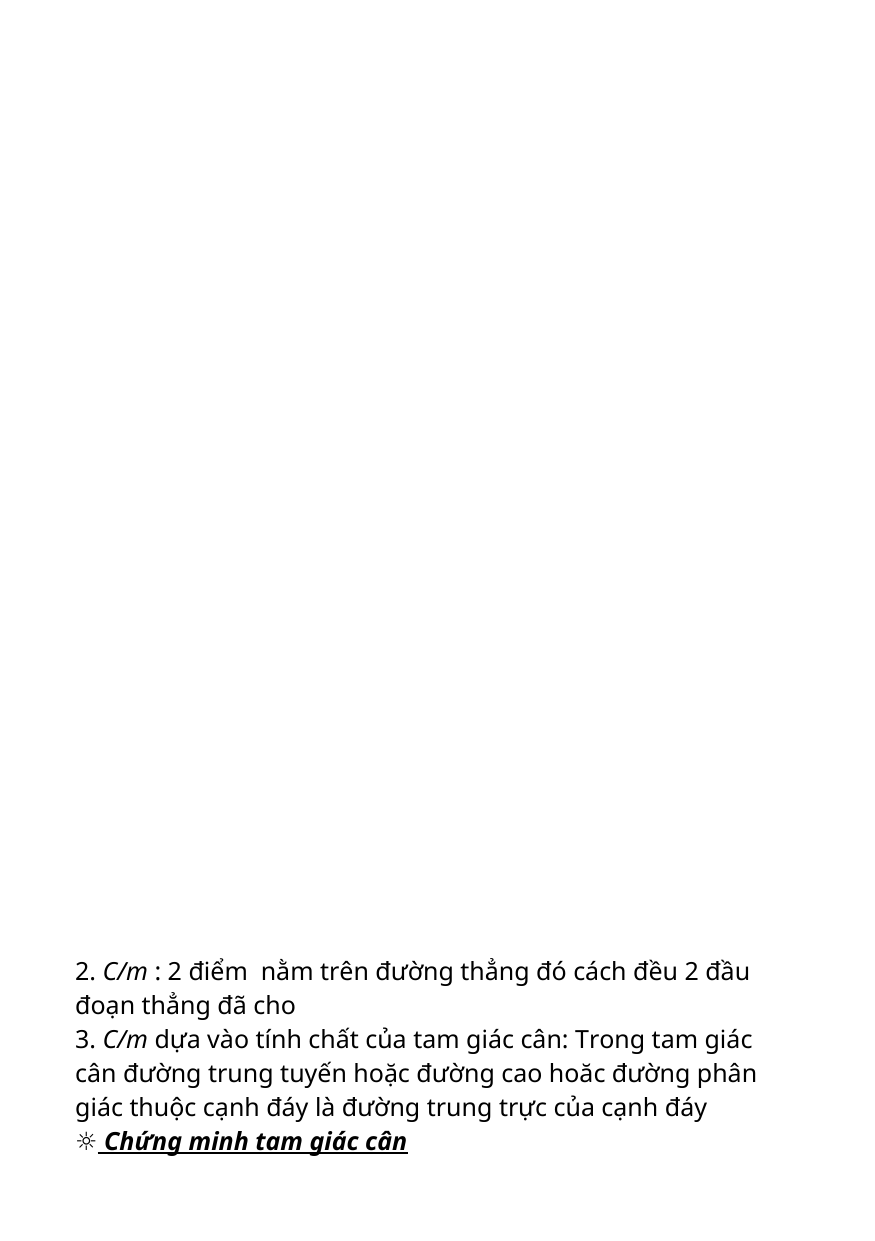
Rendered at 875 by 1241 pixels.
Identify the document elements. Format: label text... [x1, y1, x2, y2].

text 2. C/m : 2 điểm nằm trên đường thẳng đó cách đều 2 đầu đoạn thẳng đã cho [75, 953, 799, 1021]
text ☼ Chứng minh tam giác cân [75, 1123, 799, 1158]
text 3. C/m dựa vào tính chất của tam giác cân: Trong tam giác cân đường trung tuyến hoặc đường cao hoăc đường phân giác thuộc cạnh đáy là đường trung trực của cạnh đáy [75, 1021, 799, 1123]
